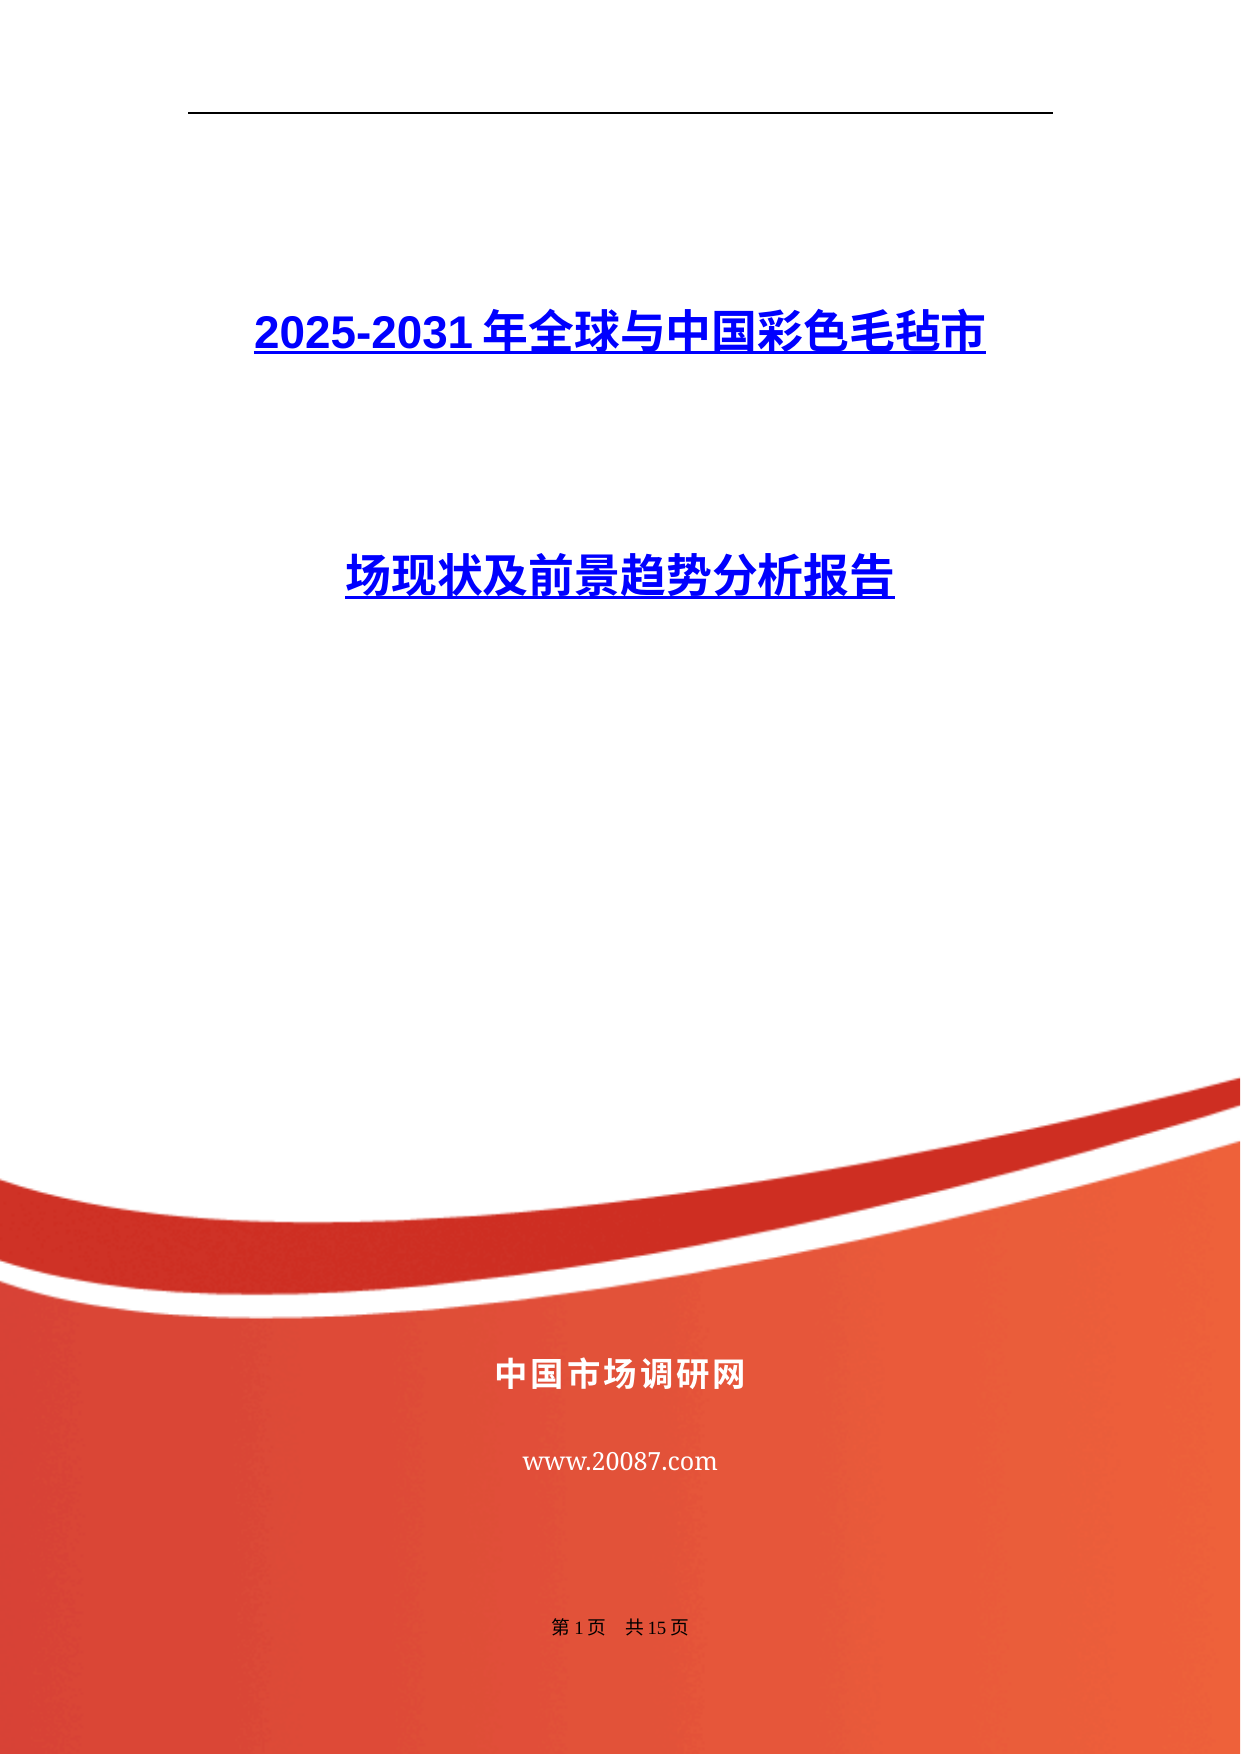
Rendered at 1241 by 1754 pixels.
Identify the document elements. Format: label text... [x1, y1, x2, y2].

text www.20087.com [187, 1428, 1053, 1493]
table_header 2025-2031年全球与中国彩色毛毡市场现状及前景趋势分析报告 [188, 207, 1053, 773]
subtitle 中国市场调研网 [187, 1339, 1053, 1404]
picture [0, 1006, 1241, 1754]
